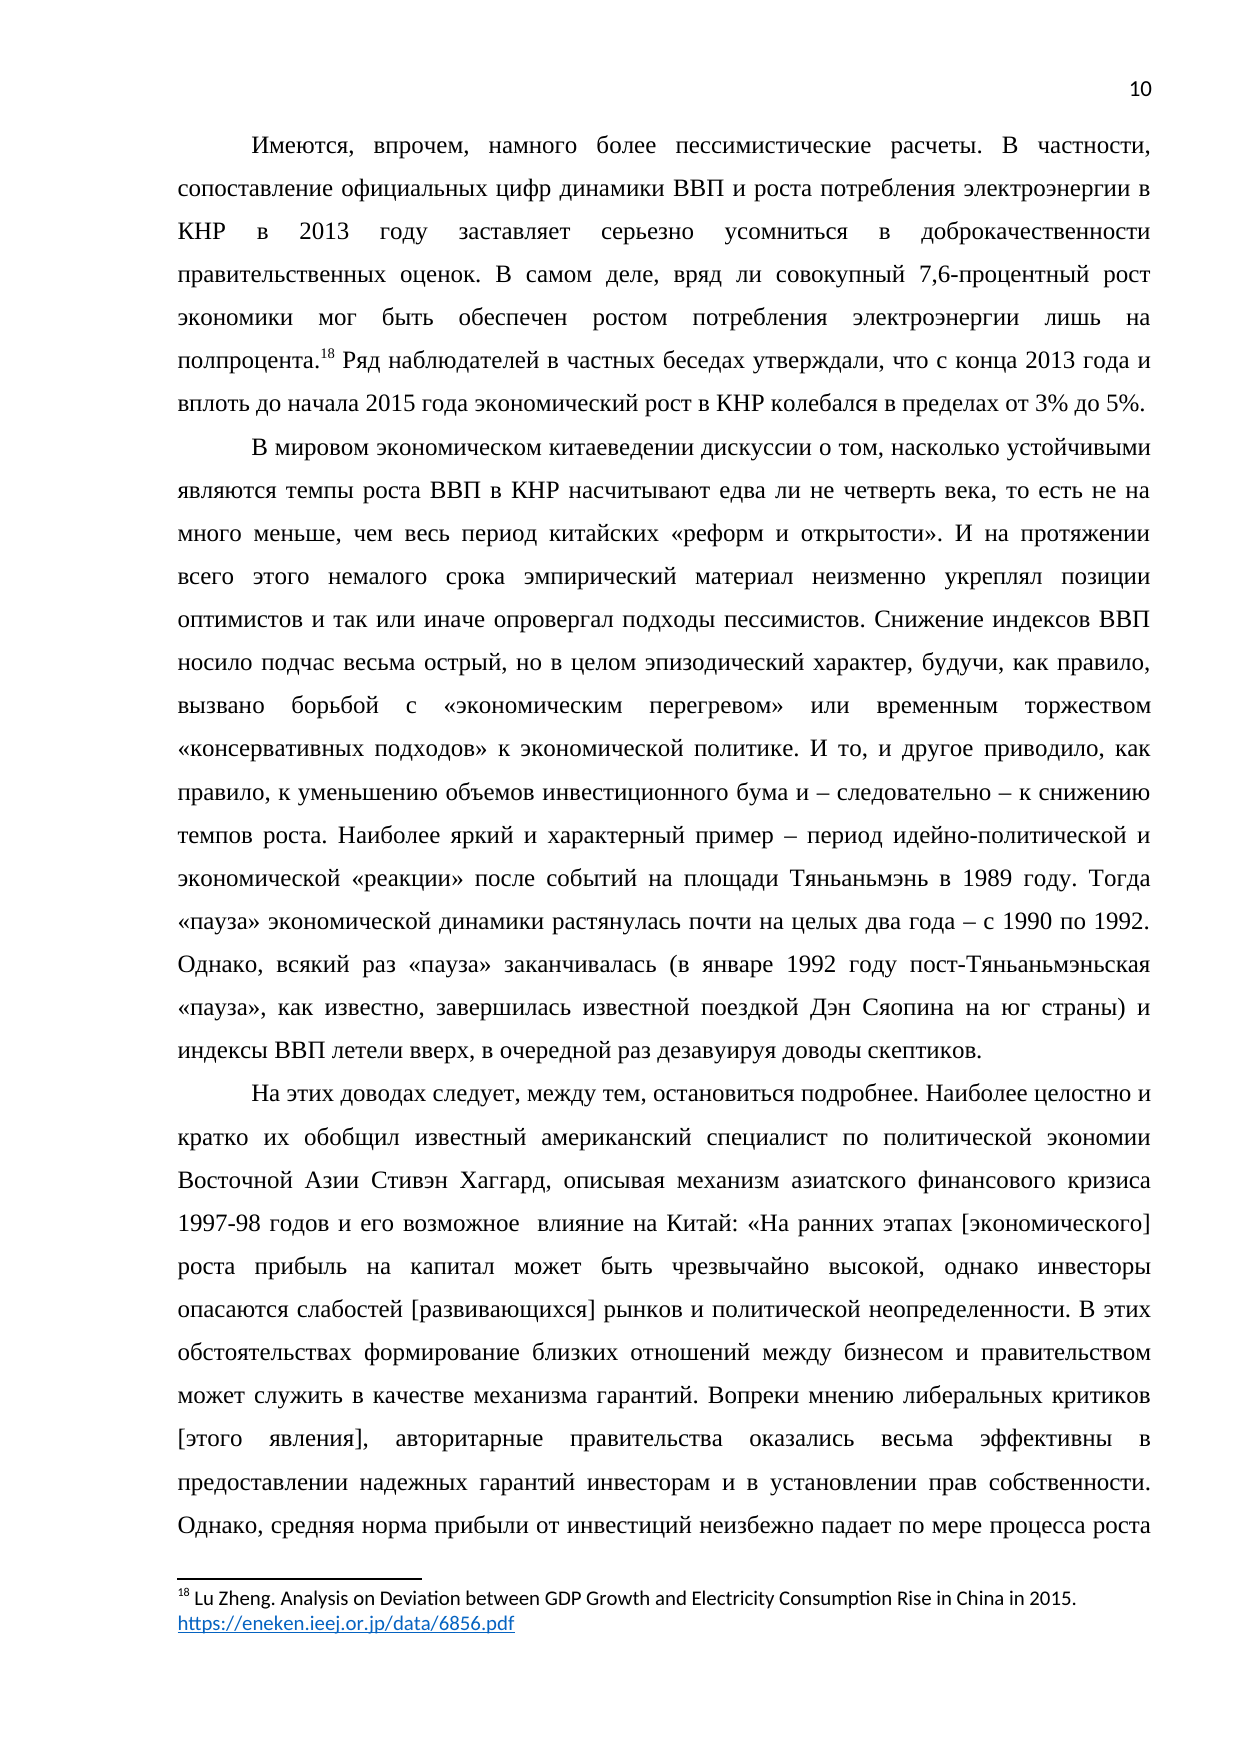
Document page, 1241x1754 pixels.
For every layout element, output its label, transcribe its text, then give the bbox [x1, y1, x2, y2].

text Имеются, впрочем, намного более пессимистические расчеты. В частности, сопоставление официальных цифр динамики ВВП и роста потребления электроэнергии в КНР в 2013 году заставляет серьезно усомниться в доброкачественности правительственных оценок. В самом деле, вряд ли совокупный 7,6-процентный рост экономики мог быть обеспечен ростом потребления электроэнергии лишь на полпроцента. Ряд наблюдателей в частных беседах утверждали, что с конца 2013 года и вплоть до начала 2015 года экономический рост в КНР колебался в пределах от 3% до 5%. [177, 130, 1152, 417]
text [177, 1078, 1152, 1538]
text В мировом экономическом китаеведении дискуссии о том, насколько устойчивыми являются темпы роста ВВП в КНР насчитывают едва ли не четверть века, то есть не на много меньше, чем весь период китайских «реформ и открытости». И на протяжении всего этого немалого срока эмпирический материал неизменно укреплял позиции оптимистов и так или иначе опровергал подходы пессимистов. Снижение индексов ВВП носило подчас весьма острый, но в целом эпизодический характер, будучи, как правило, вызвано борьбой с «экономическим перегревом» или временным торжеством «консервативных подходов» к экономической политике. И то, и другое приводило, как правило, к уменьшению объемов инвестиционного бума и – следовательно – к снижению темпов роста. Наиболее яркий и характерный пример – период идейно-политической и экономической «реакции» после событий на площади Тяньаньмэнь в 1989 году. Тогда «пауза» экономической динамики растянулась почти на целых два года – с 1990 по 1992. Однако, всякий раз «пауза» заканчивалась (в январе 1992 году пост-Тяньаньмэньская «пауза», как известно, завершилась известной поездкой Дэн Сяопина на юг страны) и индексы ВВП летели вверх, в очередной раз дезавуируя доводы скептиков. [177, 432, 1152, 1064]
